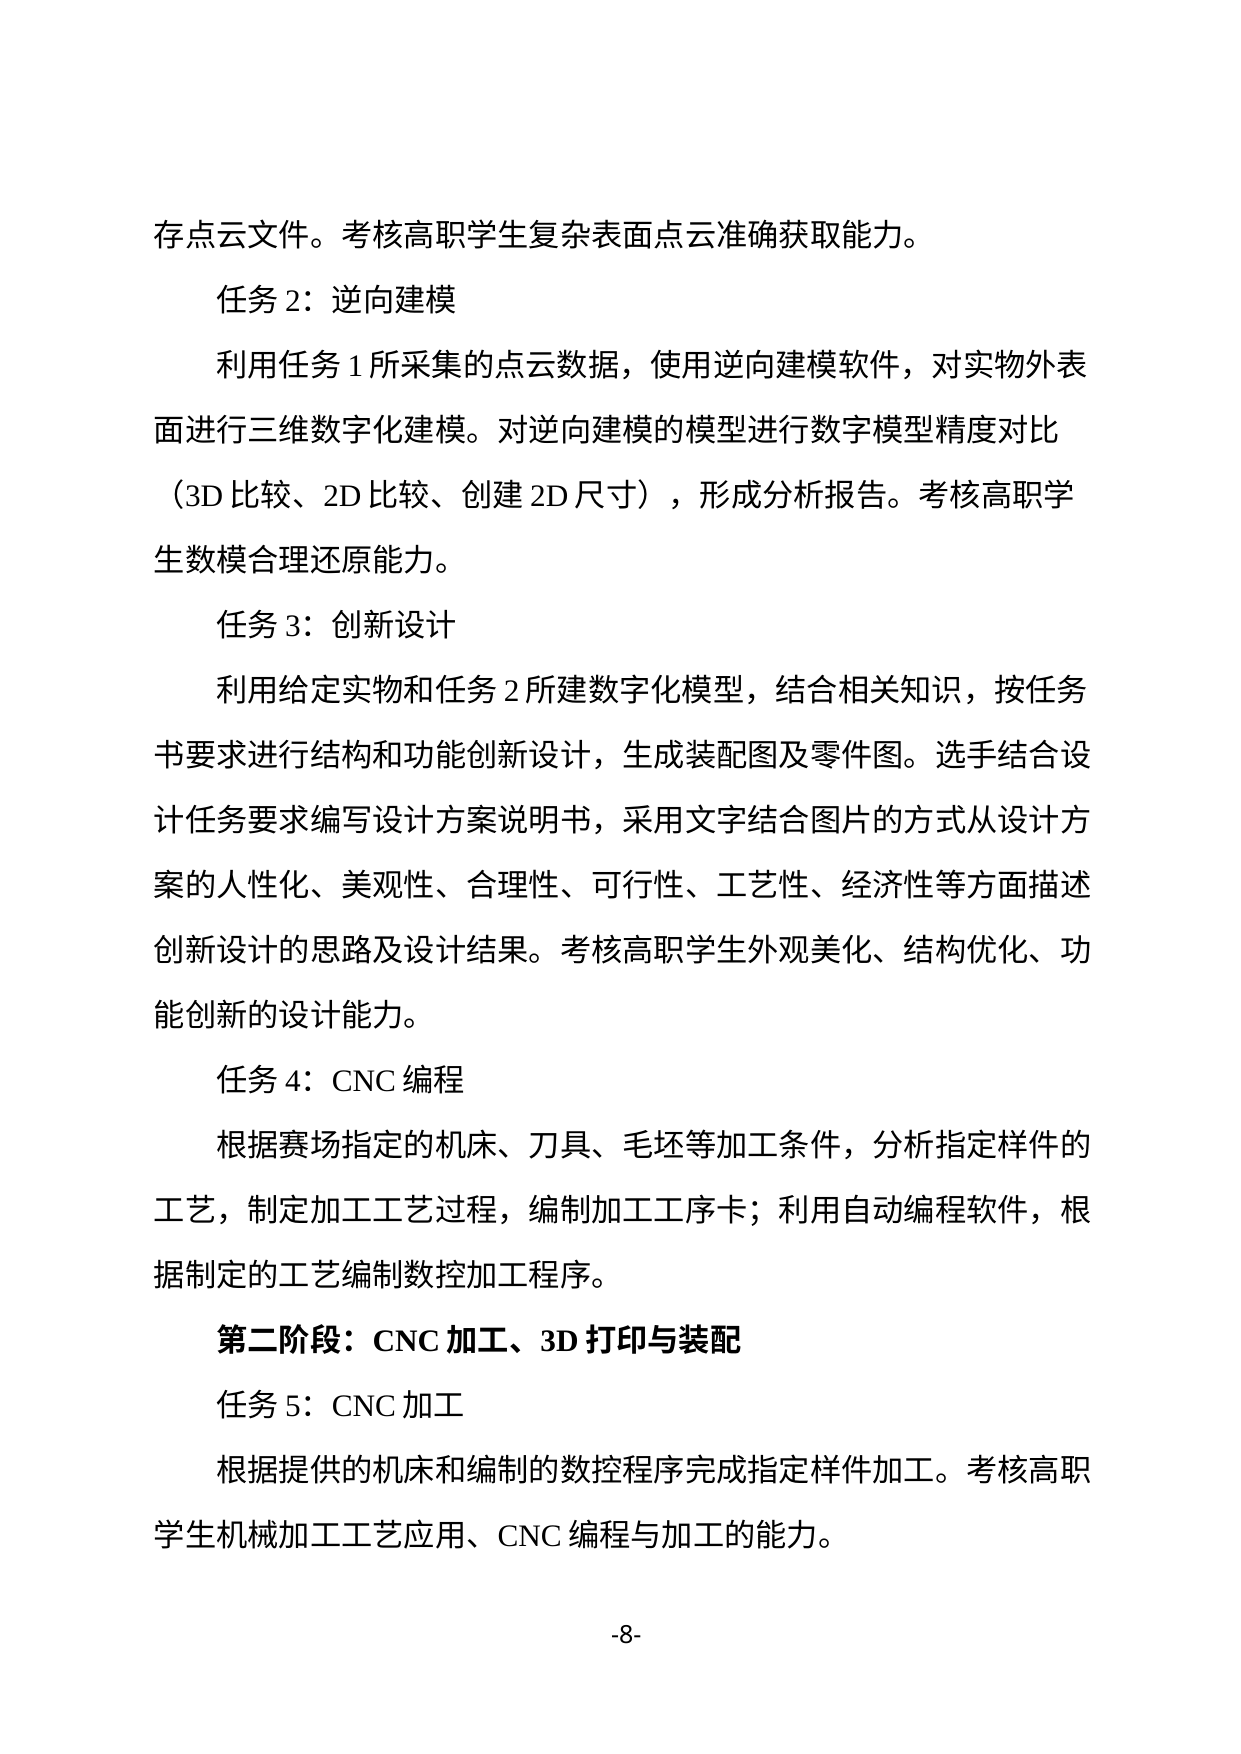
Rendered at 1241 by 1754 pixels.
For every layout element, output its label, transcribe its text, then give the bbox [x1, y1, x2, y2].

text 利用任务1所采集的点云数据，使用逆向建模软件，对实物外表面进行三维数字化建模。对逆向建模的模型进行数字模型精度对比（3D比较、2D比较、创建2D尺寸），形成分析报告。考核高职学生数模合理还原能力。 [153, 330, 1098, 590]
text 利用给定实物和任务2所建数字化模型，结合相关知识，按任务书要求进行结构和功能创新设计，生成装配图及零件图。选手结合设计任务要求编写设计方案说明书，采用文字结合图片的方式从设计方案的人性化、美观性、合理性、可行性、工艺性、经济性等方面描述创新设计的思路及设计结果。考核高职学生外观美化、结构优化、功能创新的设计能力。 [153, 655, 1098, 1045]
text 任务2：逆向建模 [153, 265, 1098, 330]
text 第二阶段：CNC加工、3D打印与装配 [153, 1305, 1098, 1370]
text 根据赛场指定的机床、刀具、毛坯等加工条件，分析指定样件的工艺，制定加工工艺过程，编制加工工序卡；利用自动编程软件，根据制定的工艺编制数控加工程序。 [153, 1110, 1098, 1305]
text 任务4：CNC编程 [153, 1045, 1098, 1110]
text 任务5：CNC加工 [153, 1370, 1098, 1435]
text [153, 200, 1098, 265]
text 任务3：创新设计 [153, 590, 1098, 655]
text 根据提供的机床和编制的数控程序完成指定样件加工。考核高职学生机械加工工艺应用、CNC编程与加工的能力。 [153, 1435, 1098, 1565]
